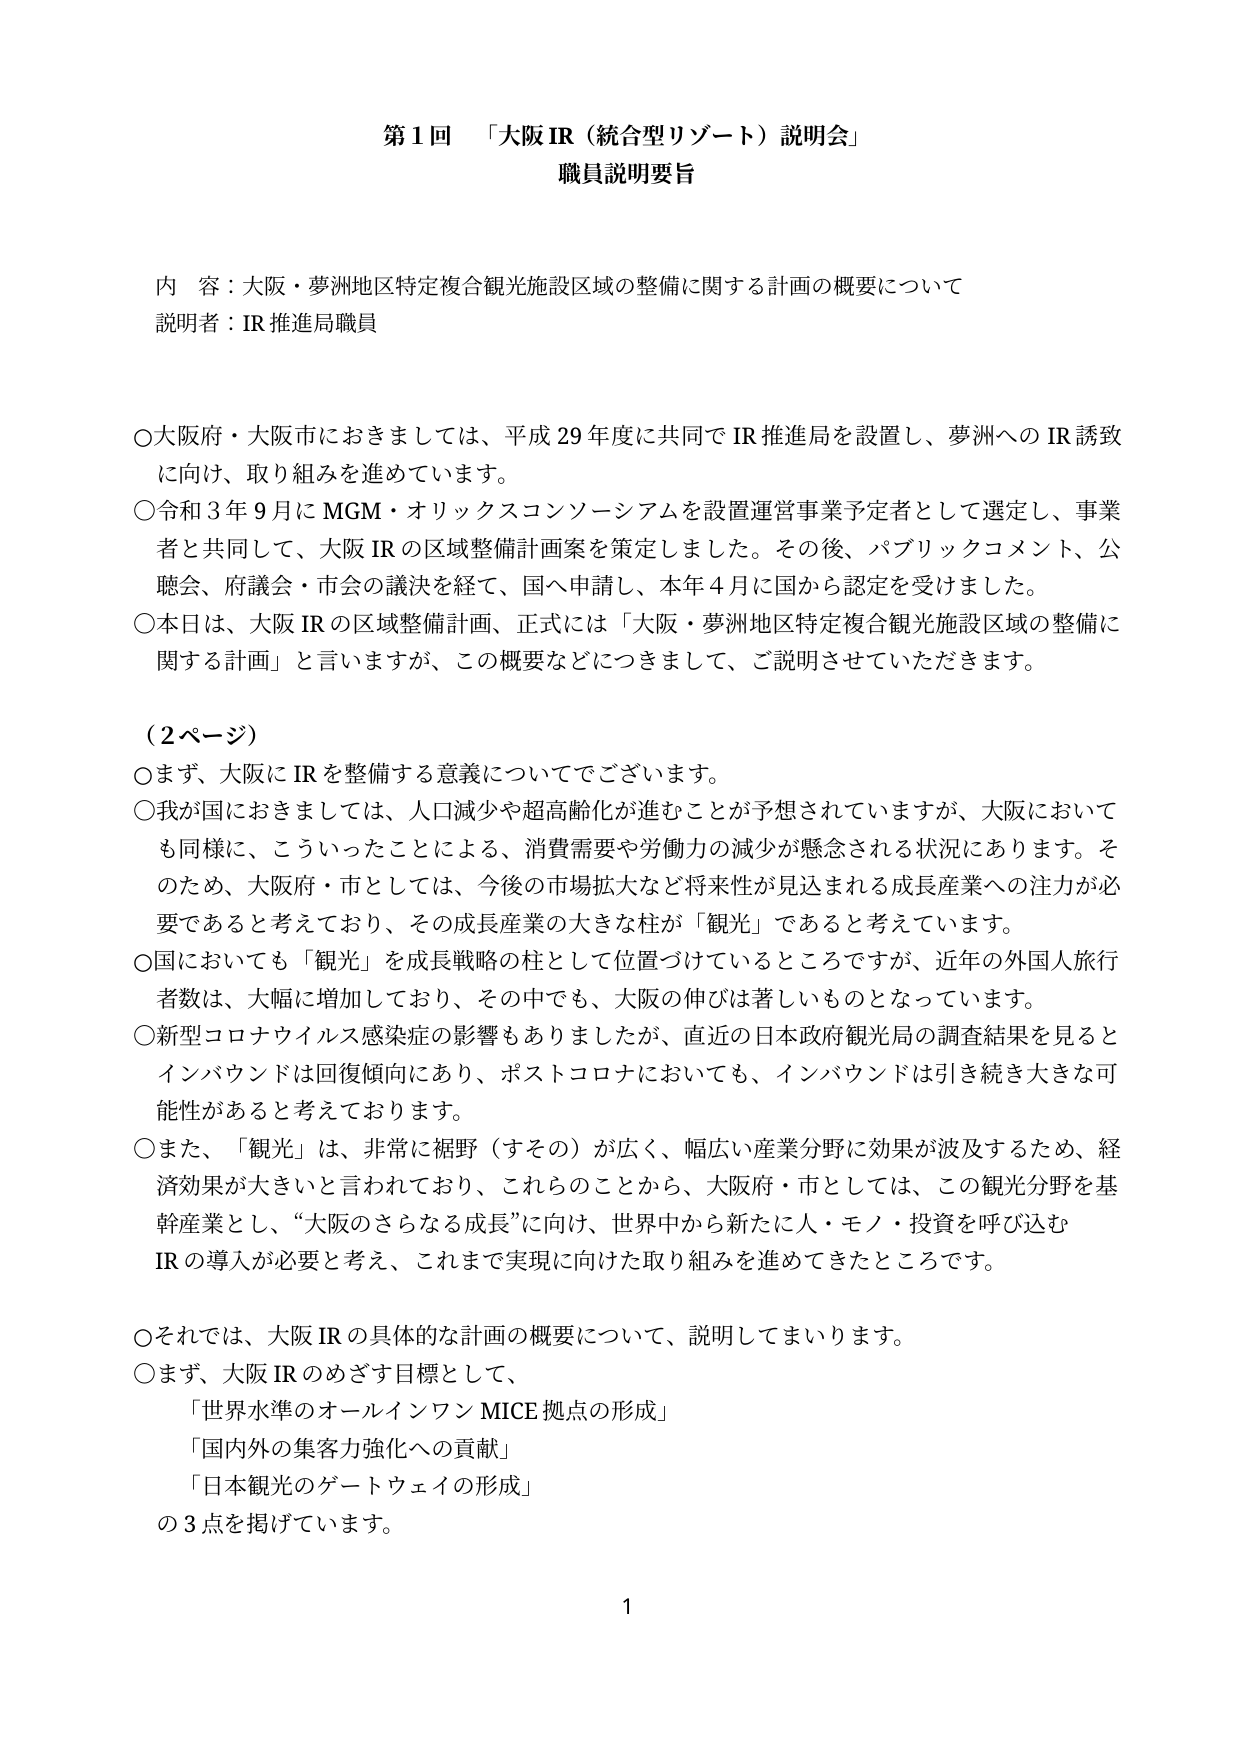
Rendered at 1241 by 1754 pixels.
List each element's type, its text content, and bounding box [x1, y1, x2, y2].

text の3点を掲げています。 [133, 1503, 1122, 1541]
text 内 容：大阪・夢洲地区特定複合観光施設区域の整備に関する計画の概要について [133, 266, 1122, 303]
text IRの導入が必要と考え、これまで実現に向けた取り組みを進めてきたところです。 [155, 1241, 1122, 1278]
text 〇また、「観光」は、非常に裾野（すその）が広く、幅広い産業分野に効果が波及するため、経済効果が大きいと言われており、これらのことから、大阪府・市としては、この観光分野を基幹産業とし、“大阪のさらなる成長”に向け、世界中から新たに人・モノ・投資を呼び込む [133, 1128, 1122, 1241]
text 「世界水準のオールインワンMICE拠点の形成」 [133, 1391, 1122, 1428]
text 「国内外の集客力強化への貢献」 [133, 1428, 1122, 1466]
text 〇まず、大阪IRのめざす目標として、 [133, 1353, 1122, 1391]
text 説明者：IR推進局職員 [133, 303, 1122, 341]
text 第１回 「大阪IR（統合型リゾート）説明会」 [133, 116, 1122, 153]
text 「日本観光のゲートウェイの形成」 [133, 1466, 1122, 1503]
text ○それでは、大阪IRの具体的な計画の概要について、説明してまいります。 [133, 1316, 1122, 1353]
text 〇新型コロナウイルス感染症の影響もありましたが、直近の日本政府観光局の調査結果を見るとインバウンドは回復傾向にあり、ポストコロナにおいても、インバウンドは引き続き大きな可能性があると考えております。 [133, 1016, 1122, 1128]
text 〇我が国におきましては、人口減少や超高齢化が進むことが予想されていますが、大阪においても同様に、こういったことによる、消費需要や労働力の減少が懸念される状況にあります。そのため、大阪府・市としては、今後の市場拡大など将来性が見込まれる成長産業への注力が必要であると考えており、その成長産業の大きな柱が「観光」であると考えています。 [133, 791, 1122, 941]
text ○まず、大阪にIRを整備する意義についてでございます。 [133, 753, 1122, 791]
text 〇令和３年9月にMGM・オリックスコンソーシアムを設置運営事業予定者として選定し、事業者と共同して、大阪IRの区域整備計画案を策定しました。その後、パブリックコメント、公聴会、府議会・市会の議決を経て、国へ申請し、本年４月に国から認定を受けました。 [133, 491, 1122, 603]
text （２ページ） [133, 716, 1122, 753]
text 〇本日は、大阪IRの区域整備計画、正式には「大阪・夢洲地区特定複合観光施設区域の整備に関する計画」と言いますが、この概要などにつきまして、ご説明させていただきます。 [133, 603, 1122, 678]
text ○大阪府・大阪市におきましては、平成29年度に共同でIR推進局を設置し、夢洲へのIR誘致に向け、取り組みを進めています。 [133, 416, 1122, 491]
text 職員説明要旨 [133, 153, 1122, 191]
text ○国においても「観光」を成長戦略の柱として位置づけているところですが、近年の外国人旅行者数は、大幅に増加しており、その中でも、大阪の伸びは著しいものとなっています。 [133, 941, 1122, 1016]
